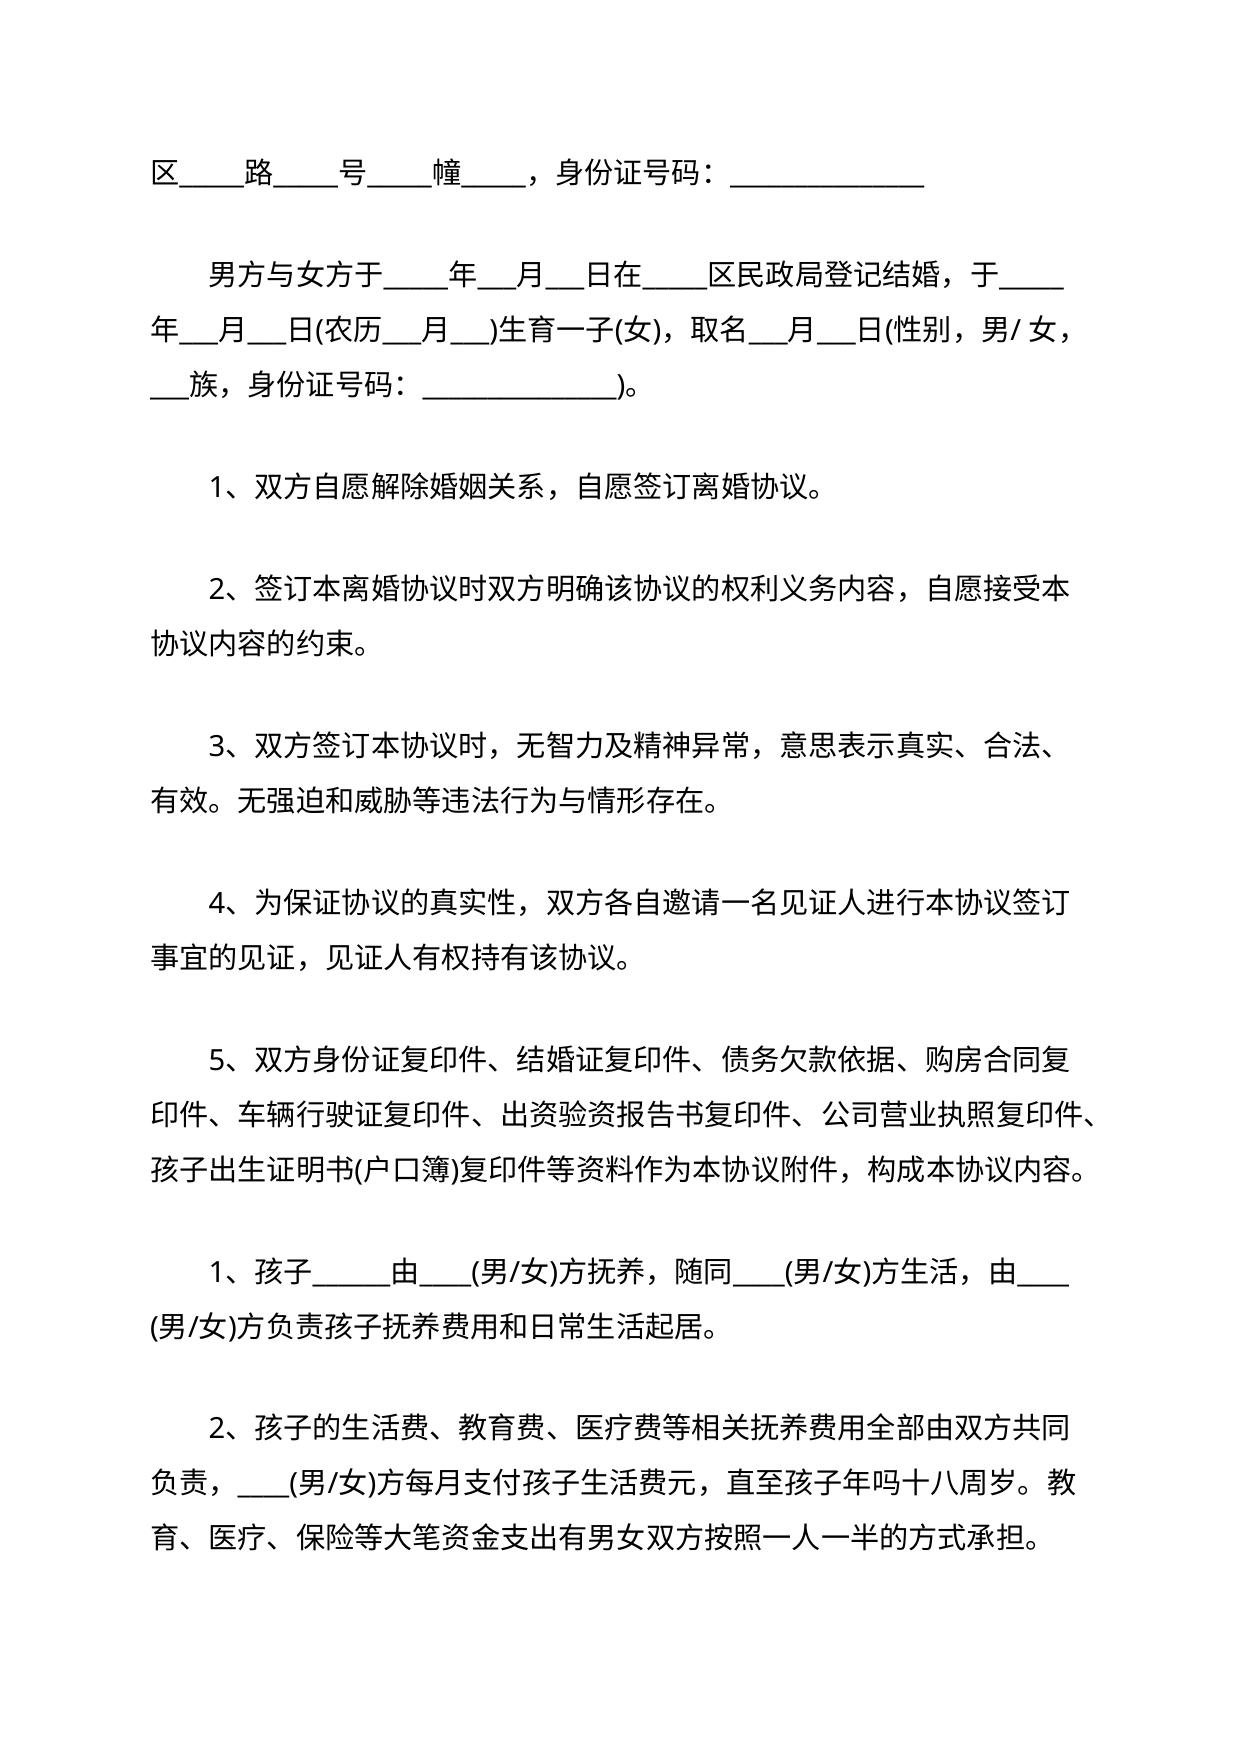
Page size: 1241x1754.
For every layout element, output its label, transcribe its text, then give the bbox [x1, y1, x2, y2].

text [150, 1405, 1090, 1557]
text 3、双方签订本协议时，无智力及精神异常，意思表示真实、合法、有效。无强迫和威胁等违法行为与情形存在。 [150, 723, 1090, 820]
text 1、双方自愿解除婚姻关系，自愿签订离婚协议。 [150, 464, 1090, 506]
text 1、孩子______由____(男/女)方抚养，随同____(男/女)方生活，由____(男/女)方负责孩子抚养费用和日常生活起居。 [150, 1248, 1090, 1346]
text 4、为保证协议的真实性，双方各自邀请一名见证人进行本协议签订事宜的见证，见证人有权持有该协议。 [150, 879, 1090, 977]
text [150, 150, 1090, 192]
text 男方与女方于_____年___月___日在_____区民政局登记结婚，于_____年___月___日(农历___月___)生育一子(女)，取名___月___日(性别，男/ 女，___族，身份证号码：_______________)。 [150, 252, 1090, 404]
text 2、签订本离婚协议时双方明确该协议的权利义务内容，自愿接受本协议内容的约束。 [150, 566, 1090, 663]
text 5、双方身份证复印件、结婚证复印件、债务欠款依据、购房合同复印件、车辆行驶证复印件、出资验资报告书复印件、公司营业执照复印件、孩子出生证明书(户口簿)复印件等资料作为本协议附件，构成本协议内容。 [150, 1036, 1090, 1188]
